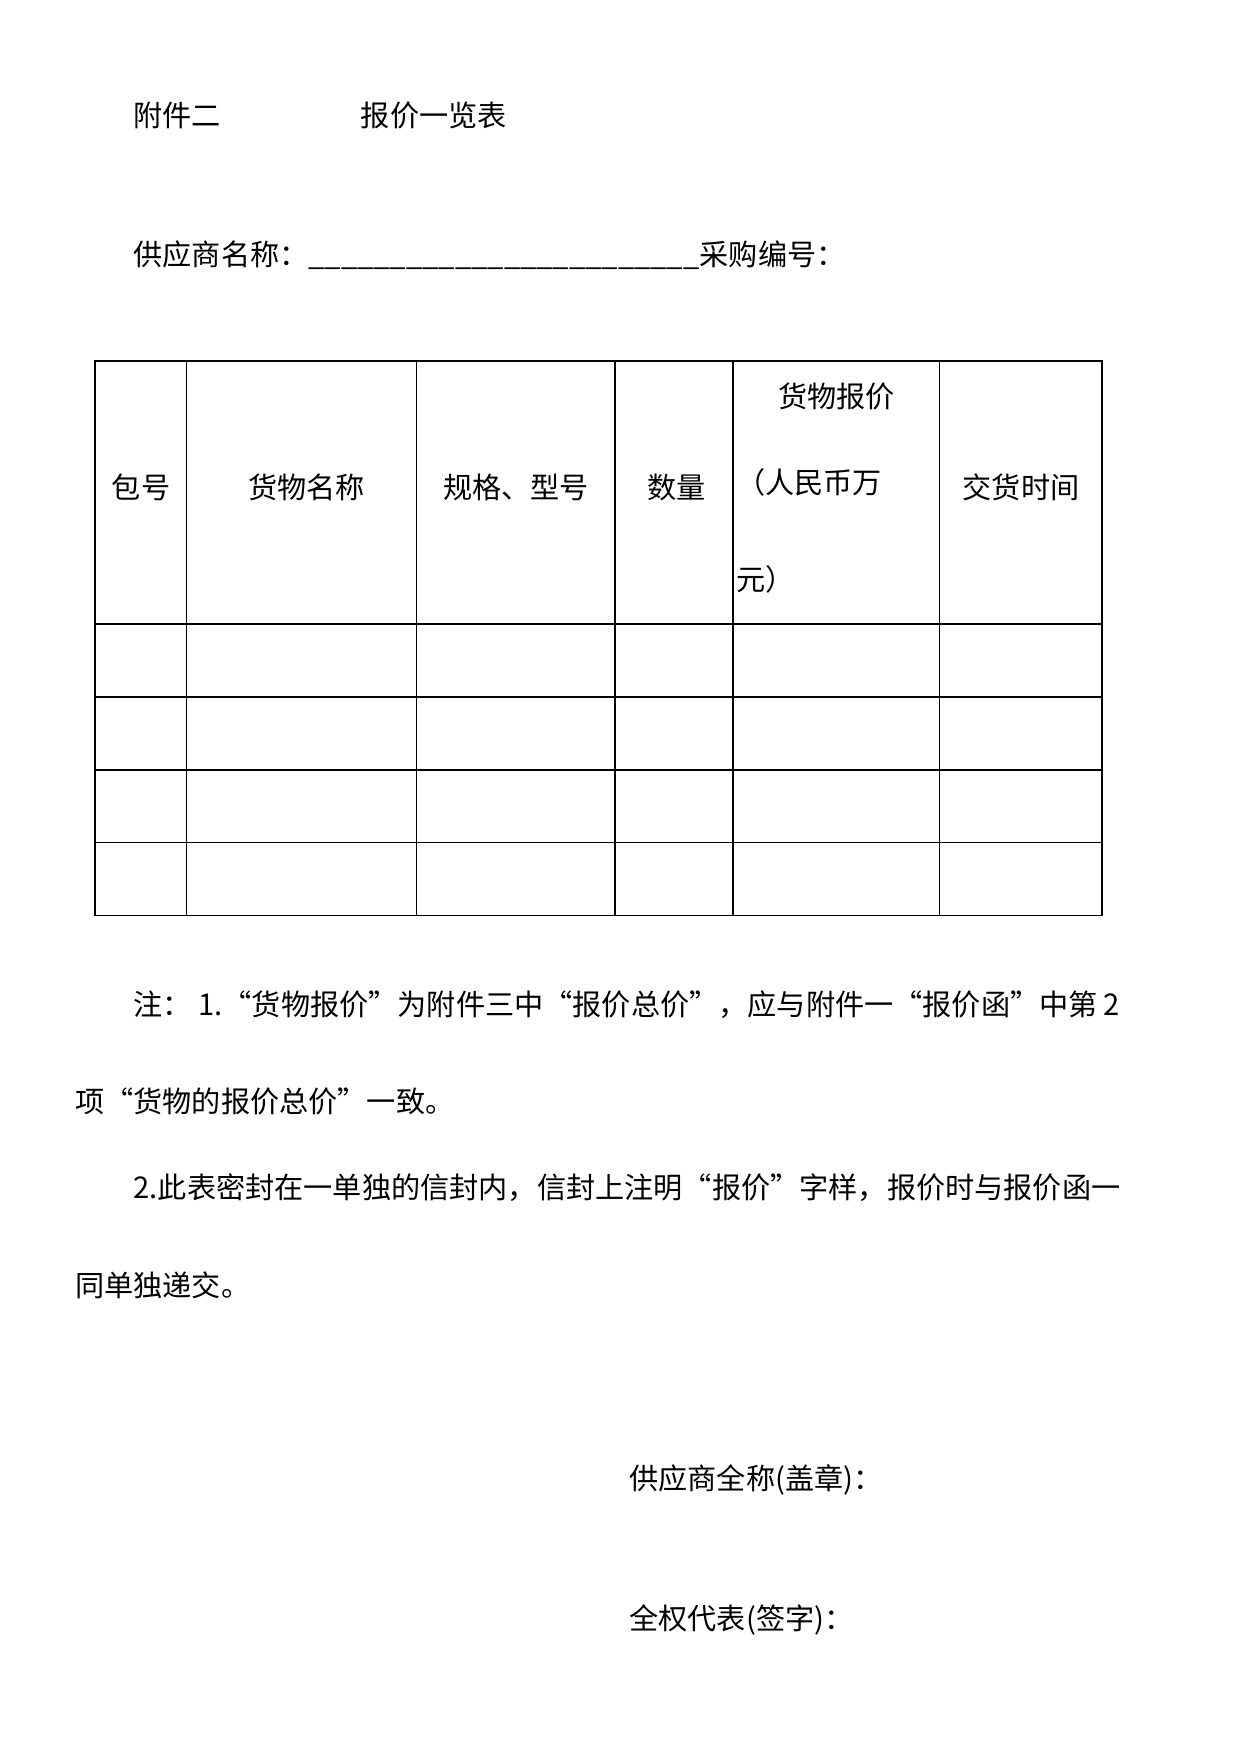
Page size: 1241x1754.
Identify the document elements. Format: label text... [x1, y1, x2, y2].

table_cell [616, 771, 732, 842]
table_cell [734, 698, 939, 769]
table_cell [96, 843, 186, 915]
table_cell [417, 771, 614, 842]
table_cell [734, 625, 939, 696]
table_cell [187, 843, 416, 915]
text 供应商名称：________________________采购编号： [75, 221, 1122, 286]
table_cell [96, 625, 186, 696]
table_cell [187, 625, 416, 696]
table_cell [940, 625, 1101, 696]
table_cell [187, 698, 416, 769]
table_cell [616, 698, 732, 769]
table_header 货物名称 [187, 362, 416, 623]
table_cell [417, 625, 614, 696]
table_cell [417, 698, 614, 769]
table_cell [417, 843, 614, 915]
table_header 数量 [616, 362, 732, 623]
table_header 货物报价 （人民币万元） [734, 362, 939, 623]
text 供应商全称(盖章)： [75, 1444, 1122, 1509]
text 附件二 报价一览表 [75, 81, 1122, 146]
table_header 规格、型号 [417, 362, 614, 623]
text 注： 1.“货物报价”为附件三中“报价总价”，应与附件一“报价函”中第2项“货物的报价总价”一致。 [75, 970, 1122, 1132]
table_cell [96, 771, 186, 842]
table_cell [734, 771, 939, 842]
table_cell [616, 625, 732, 696]
table_cell [940, 843, 1101, 915]
table_cell [734, 843, 939, 915]
table_cell [187, 771, 416, 842]
table_cell [940, 698, 1101, 769]
table_cell [616, 843, 732, 915]
table_cell [96, 698, 186, 769]
text 全权代表(签字)： [75, 1584, 1122, 1649]
table_header 包号 [96, 362, 186, 623]
table_cell [940, 771, 1101, 842]
text 2.此表密封在一单独的信封内，信封上注明“报价”字样，报价时与报价函一同单独递交。 [75, 1153, 1122, 1316]
table_header 交货时间 [940, 362, 1101, 623]
